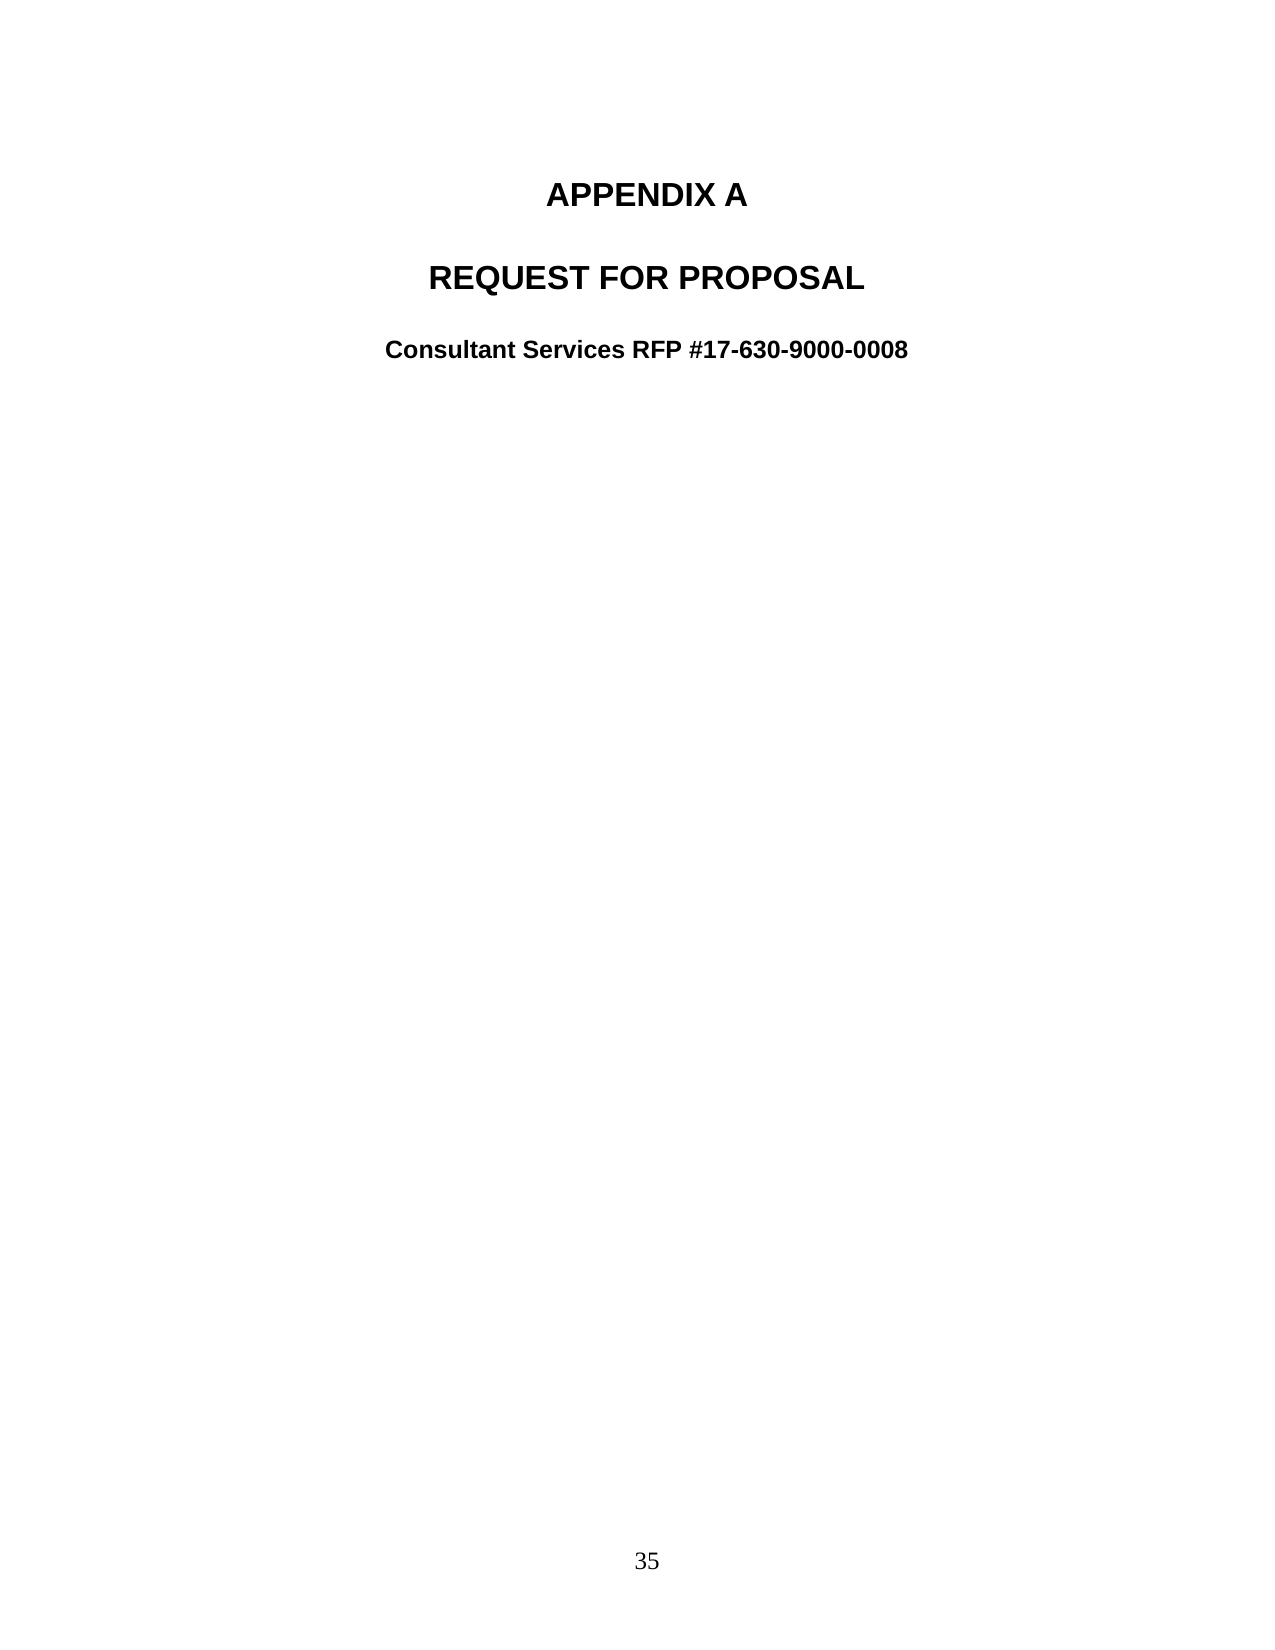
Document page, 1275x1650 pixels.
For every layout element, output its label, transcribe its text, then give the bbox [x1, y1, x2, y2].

text Consultant Services RFP #17-630-9000-0008 [150, 335, 1144, 364]
text REQUEST FOR PROPOSAL [150, 258, 1144, 297]
subtitle APPENDIX A [150, 175, 1144, 213]
